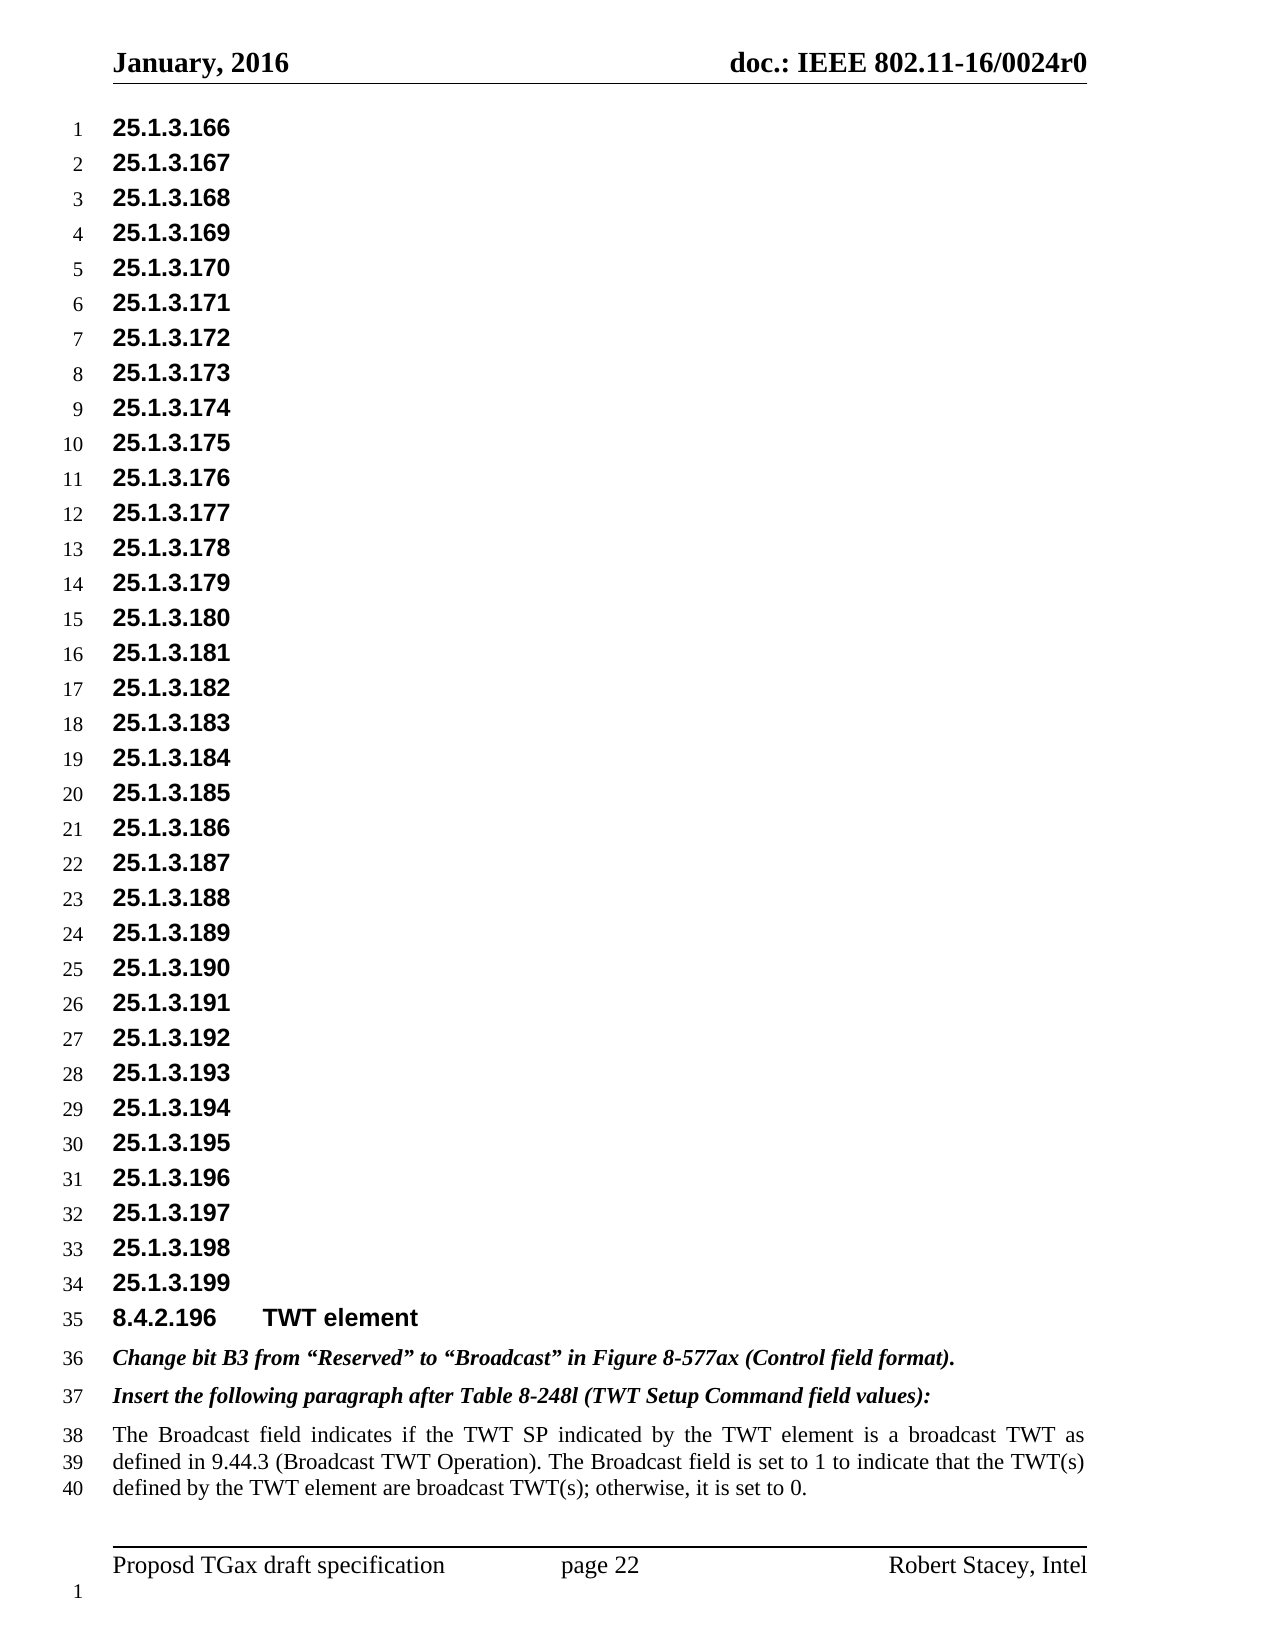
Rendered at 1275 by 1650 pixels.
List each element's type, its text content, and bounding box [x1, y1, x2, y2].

subtitle TWT element [112, 1302, 1087, 1331]
text The Broadcast field indicates if the TWT SP indicated by the TWT element is a broadcast TWT as defined in 9.44.3 (Broadcast TWT Operation). The Broadcast field is set to 1 to indicate that the TWT(s) defined by the TWT element are broadcast TWT(s); otherwise, it is set to 0. [112, 1421, 1087, 1501]
text Insert the following paragraph after Table 8-248l (TWT Setup Command field values): [112, 1383, 1087, 1409]
text Change bit B3 from “Reserved” to “Broadcast” in Figure 8-577ax (Control field format). [112, 1344, 1087, 1370]
